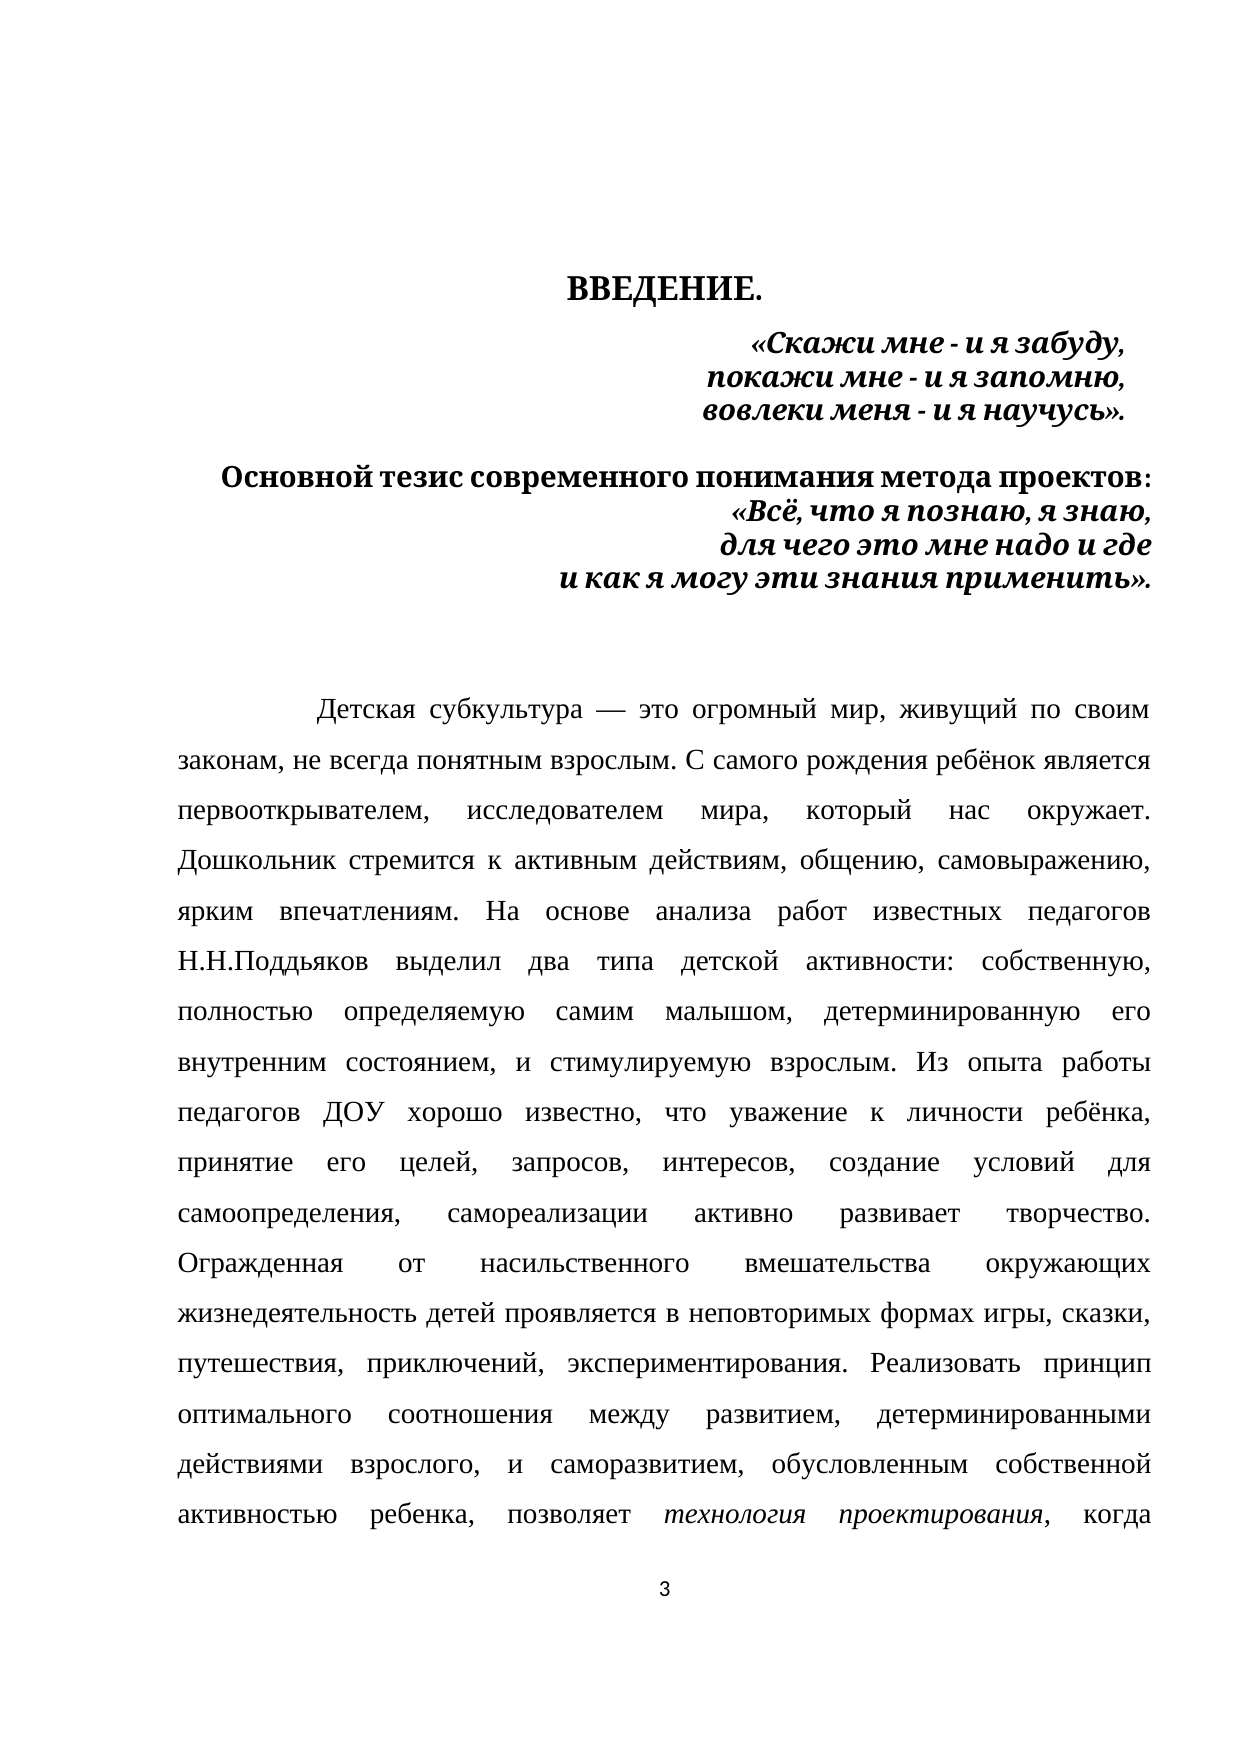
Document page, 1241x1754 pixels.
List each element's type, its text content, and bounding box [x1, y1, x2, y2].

text для чего это мне надо и где [177, 529, 1152, 562]
text покажи мне - и я запомню, [178, 361, 1126, 394]
text «Скажи мне - и я забуду, [178, 327, 1126, 361]
text «Всё, что я познаю, я знаю, [177, 495, 1152, 529]
text ВВЕДЕНИЕ. [177, 270, 1152, 308]
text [177, 692, 1152, 1530]
text вовлеки меня - и я научусь». [178, 394, 1126, 428]
text и как я могу эти знания применить». [177, 562, 1152, 596]
text Основной тезис современного понимания метода проектов: [177, 462, 1152, 495]
